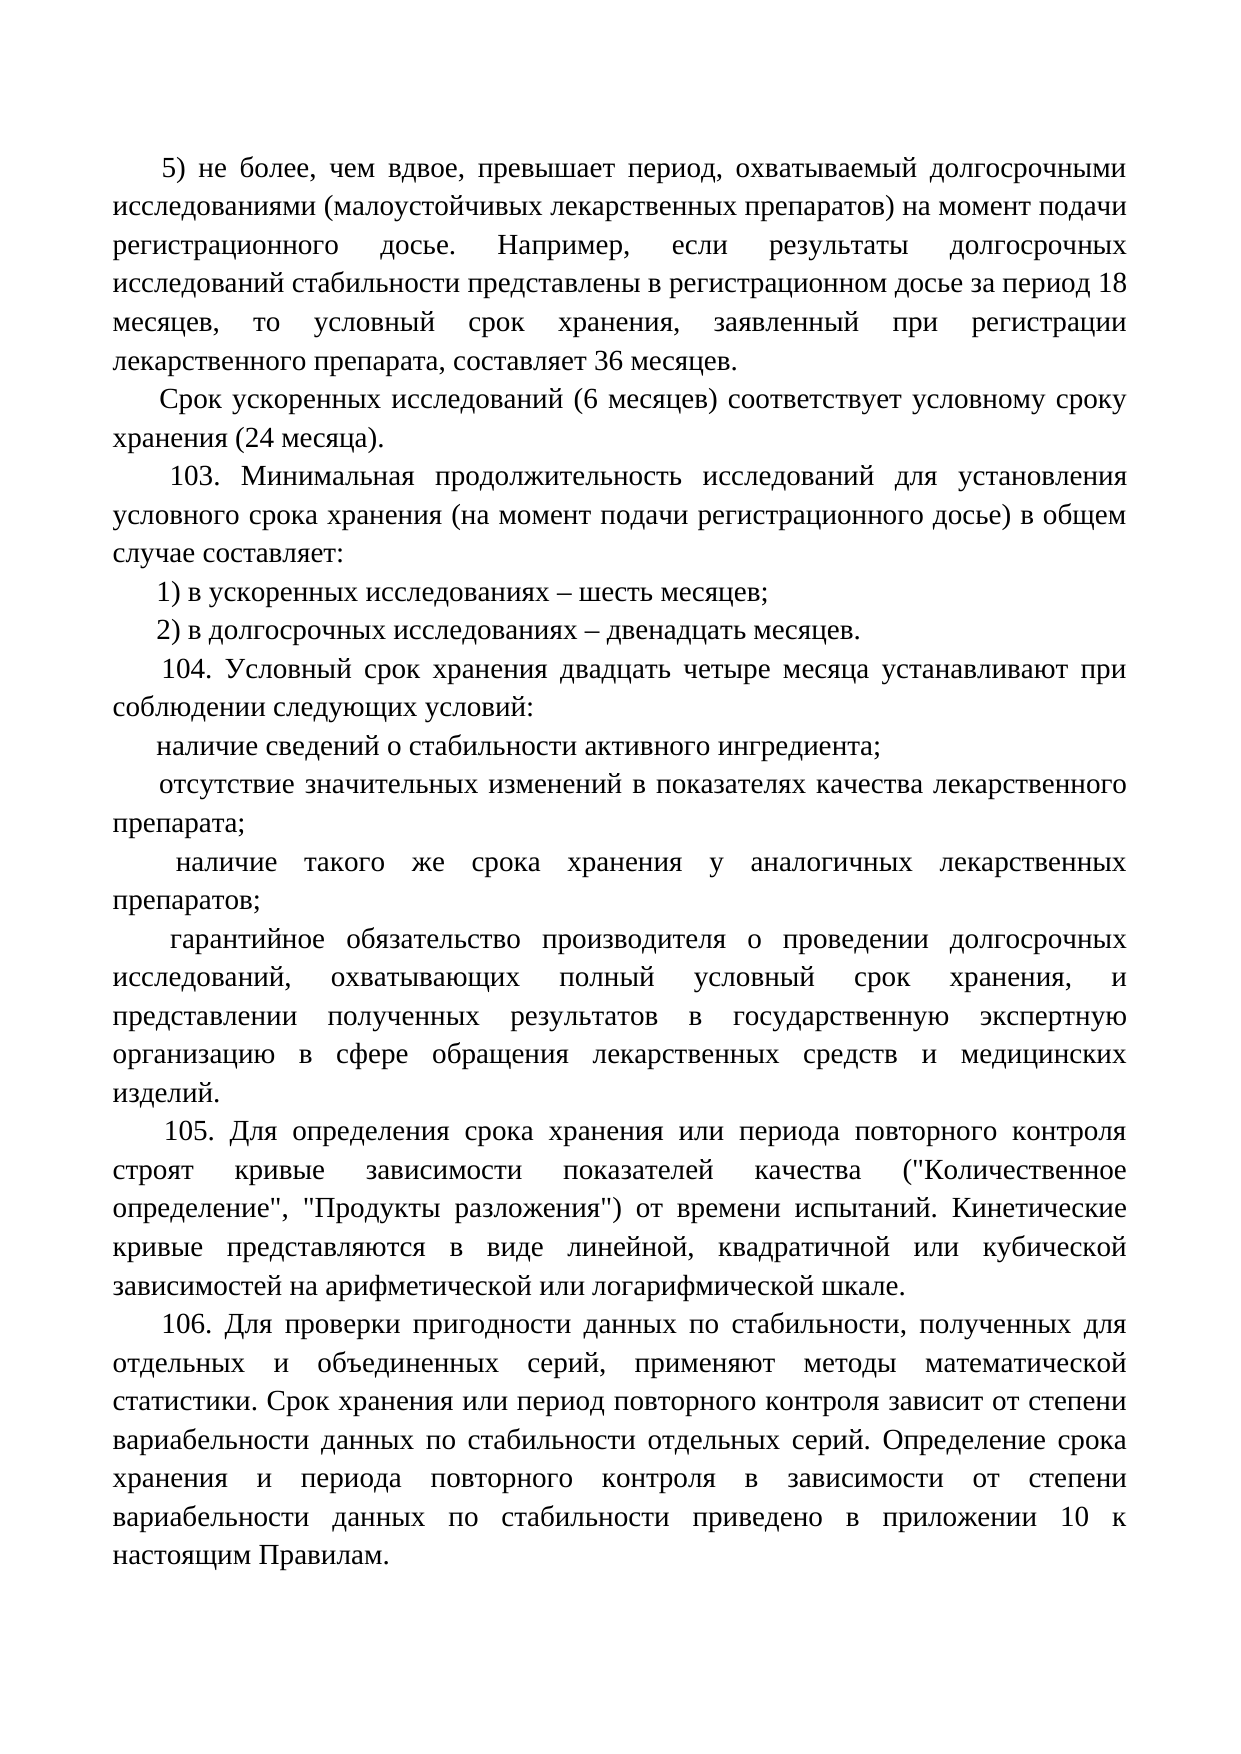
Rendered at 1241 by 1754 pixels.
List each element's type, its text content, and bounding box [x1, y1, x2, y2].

text 1) в ускоренных исследованиях – шесть месяцев; [112, 574, 1128, 607]
text Срок ускоренных исследований (6 месяцев) соответствует условному сроку хранения (24 месяца). [112, 381, 1128, 453]
text 2) в долгосрочных исследованиях – двенадцать месяцев. [112, 612, 1128, 646]
text 104. Условный срок хранения двадцать четыре месяца устанавливают при соблюдении следующих условий: [112, 651, 1128, 723]
text наличие сведений о стабильности активного ингредиента; [112, 728, 1128, 762]
text 5) не более, чем вдвое, превышает период, охватываемый долгосрочными исследованиями (малоустойчивых лекарственных препаратов) на момент подачи регистрационного досье. Например, если результаты долгосрочных исследований стабильности представлены в регистрационном досье за период 18 месяцев, то условный срок хранения, заявленный при регистрации лекарственного препарата, составляет 36 месяцев. [112, 150, 1128, 376]
text гарантийное обязательство производителя о проведении долгосрочных исследований, охватывающих полный условный срок хранения, и представлении полученных результатов в государственную экспертную организацию в сфере обращения лекарственных средств и медицинских изделий. [112, 921, 1128, 1108]
text наличие такого же срока хранения у аналогичных лекарственных препаратов; [112, 844, 1128, 916]
text отсутствие значительных изменений в показателях качества лекарственного препарата; [112, 767, 1128, 839]
text 105. Для определения срока хранения или периода повторного контроля строят кривые зависимости показателей качества ("Количественное определение", "Продукты разложения") от времени испытаний. Кинетические кривые представляются в виде линейной, квадратичной или кубической зависимостей на арифметической или логарифмической шкале. [112, 1113, 1128, 1301]
text 103. Минимальная продолжительность исследований для установления условного срока хранения (на момент подачи регистрационного досье) в общем случае составляет: [112, 458, 1128, 569]
text 106. Для проверки пригодности данных по стабильности, полученных для отдельных и объединенных серий, применяют методы математической статистики. Срок хранения или период повторного контроля зависит от степени вариабельности данных по стабильности отдельных серий. Определение срока хранения и периода повторного контроля в зависимости от степени вариабельности данных по стабильности приведено в приложении 10 к настоящим Правилам. [112, 1306, 1128, 1571]
